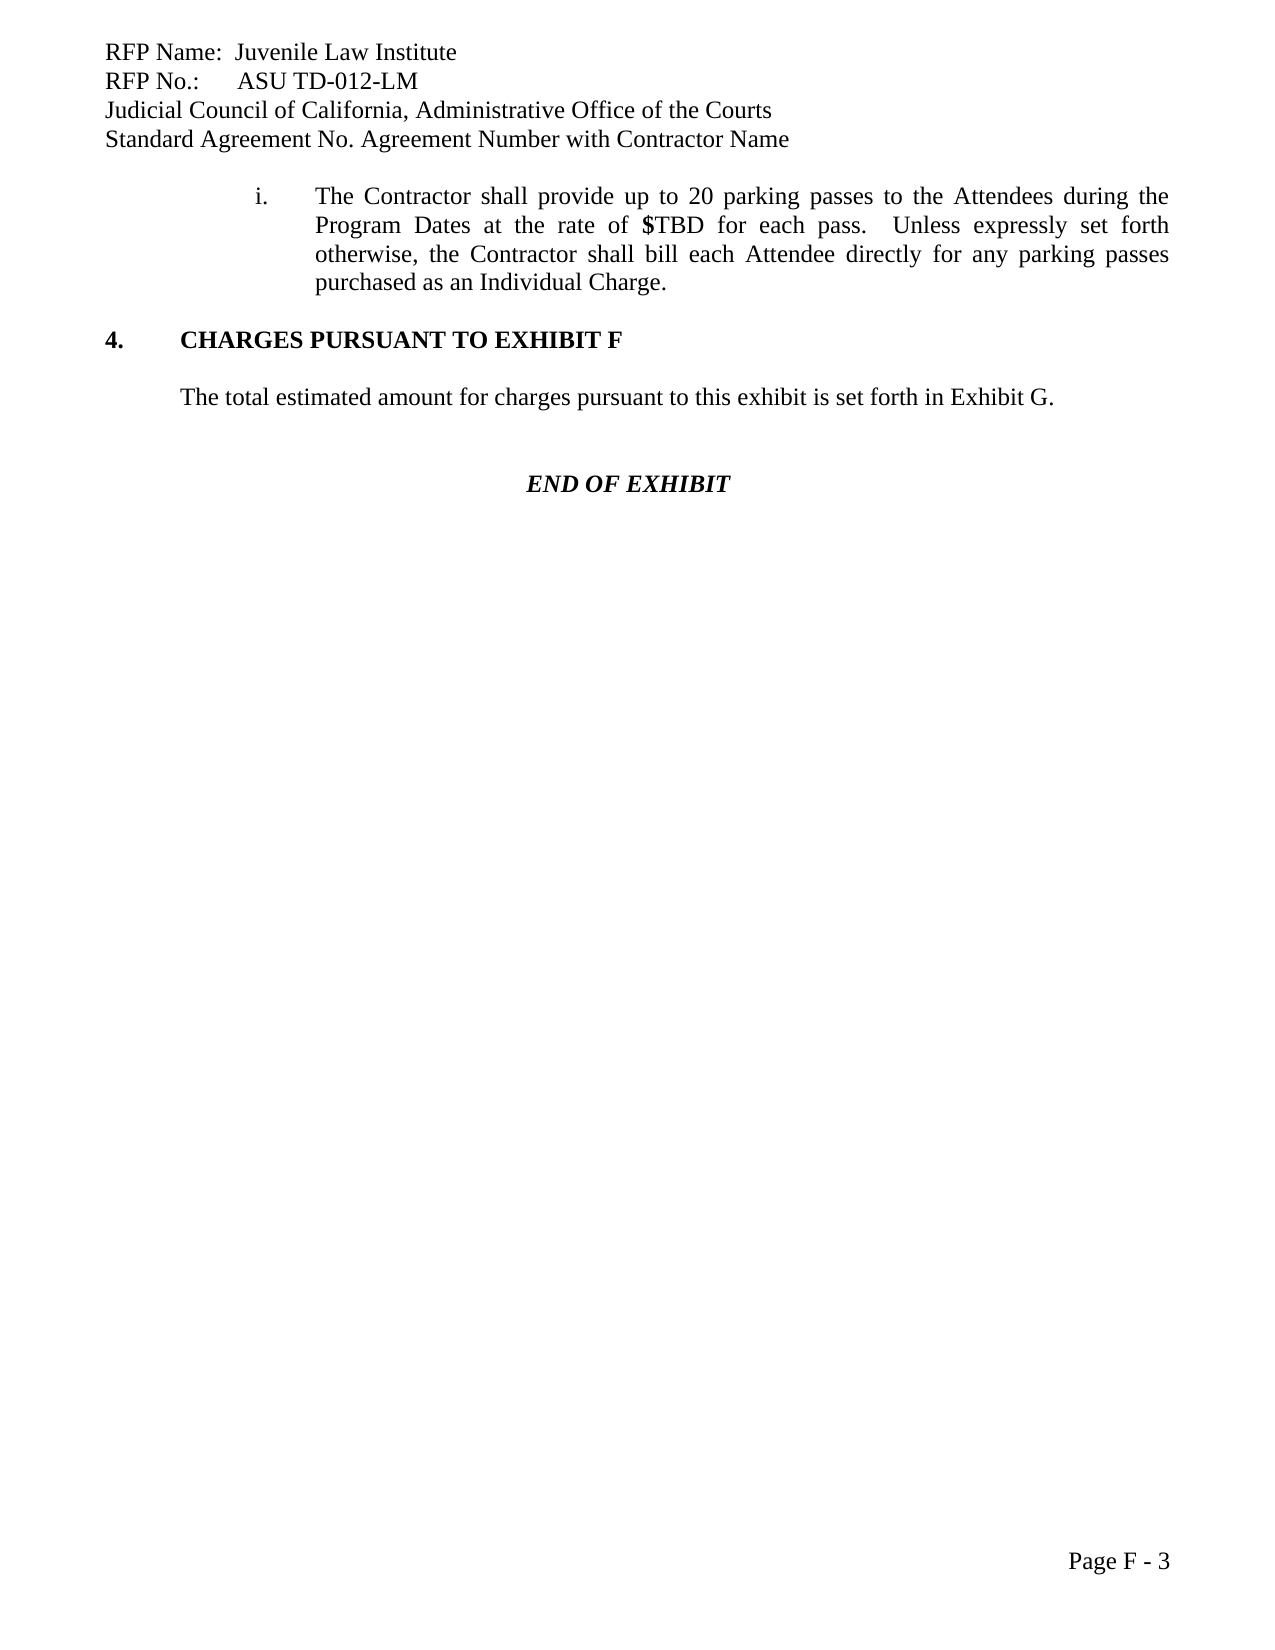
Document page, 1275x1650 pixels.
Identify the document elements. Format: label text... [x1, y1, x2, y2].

text CHARGES PURSUANT TO EXHIBIT F [105, 325, 1170, 354]
subtitle END OF EXHIBIT [105, 469, 1151, 497]
text The Contractor shall provide up to 20 parking passes to the Attendees during the Program Dates at the rate of $TBD for each pass. Unless expressly set forth otherwise, the Contractor shall bill each Attendee directly for any parking passes purchased as an Individual Charge. [255, 181, 1170, 296]
subtitle The total estimated amount for charges pursuant to this exhibit is set forth in Exhibit G. [180, 382, 1151, 411]
